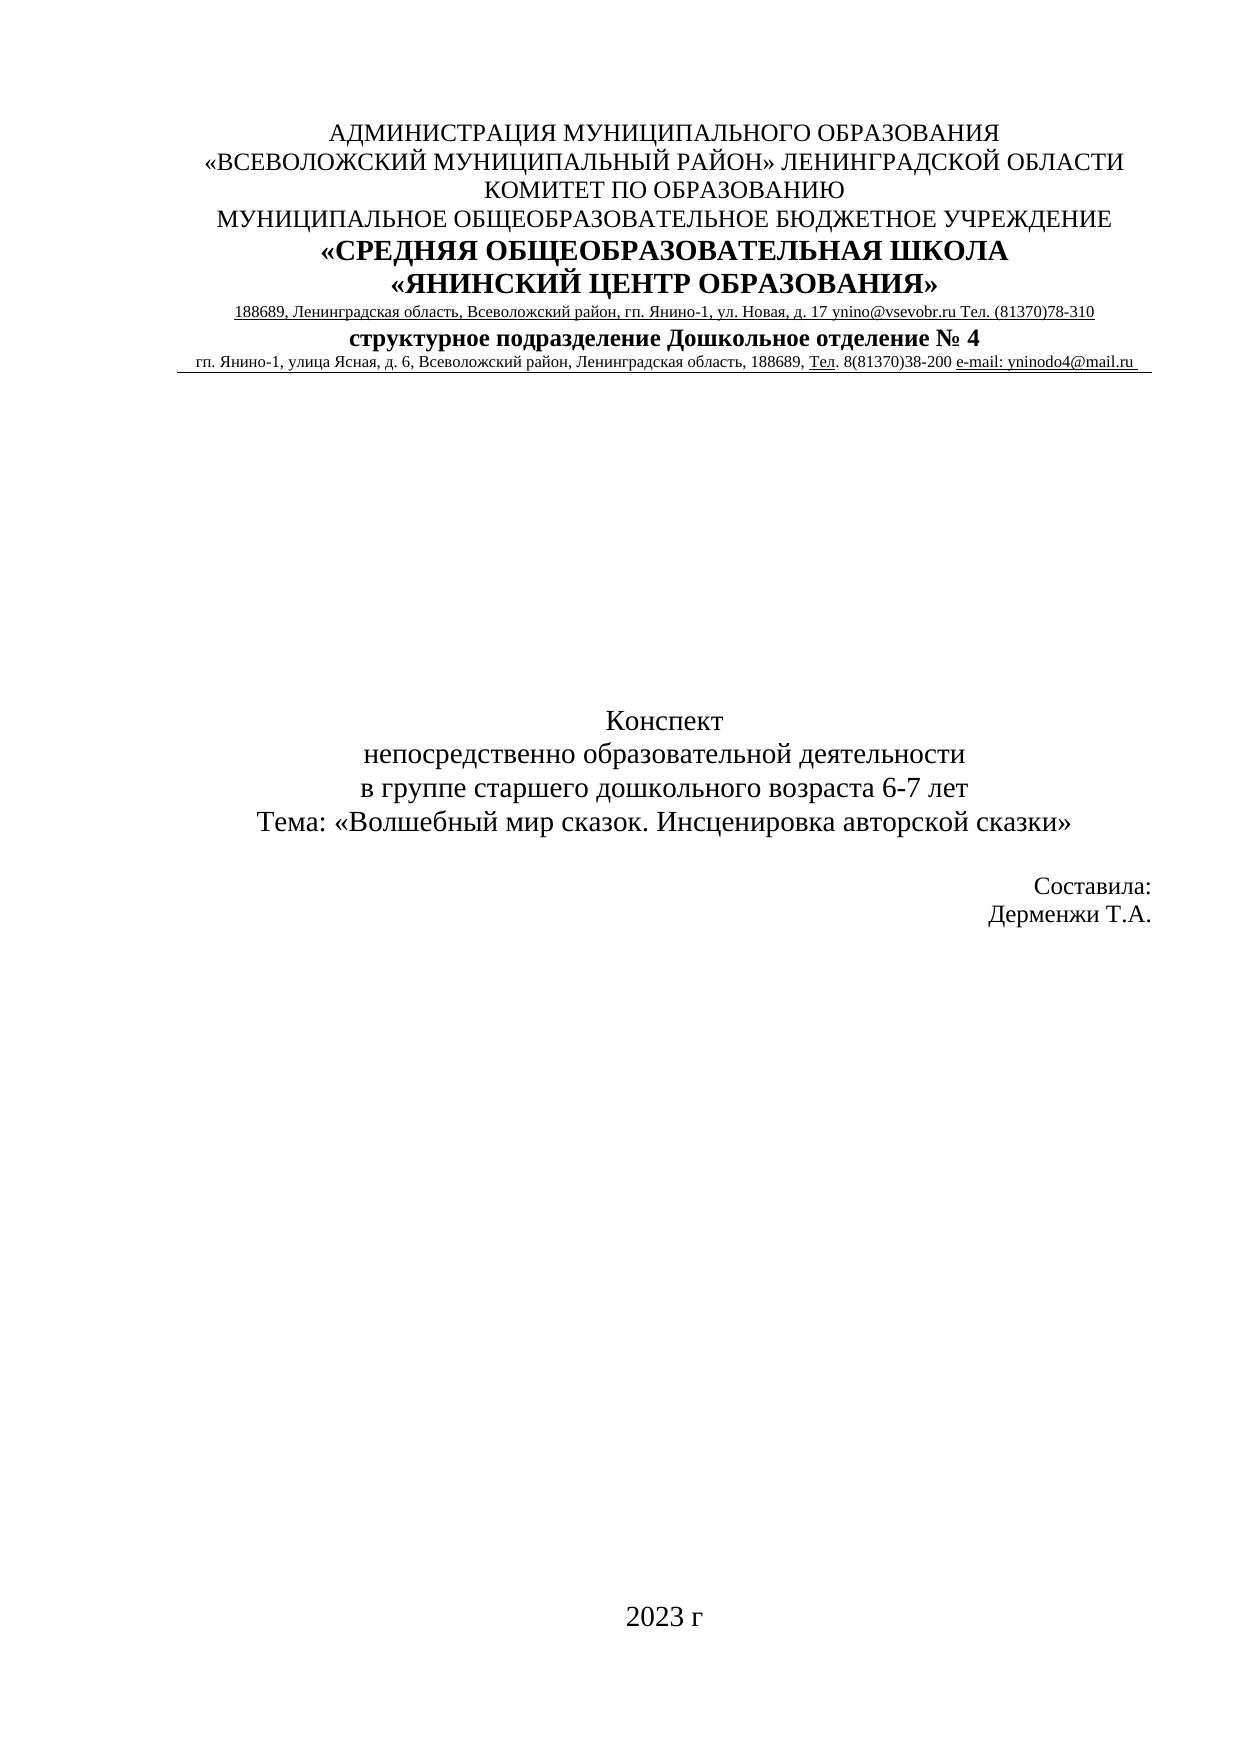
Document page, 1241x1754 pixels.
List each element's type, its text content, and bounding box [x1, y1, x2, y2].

text 188689, Ленинградская область, Всеволожский район, гп. Янино-1, ул. Новая, д. 17 ynino@vsevobr.ru Тел. (81370)78-310 [177, 302, 1152, 321]
text АДМИНИСТРАЦИЯ МУНИЦИПАЛЬНОГО ОБРАЗОВАНИЯ [177, 118, 1152, 147]
text МУНИЦИПАЛЬНОЕ ОБЩЕОБРАЗОВАТЕЛЬНОЕ БЮДЖЕТНОЕ УЧРЕЖДЕНИЕ [177, 204, 1152, 233]
text КОМИТЕТ ПО ОБРАЗОВАНИЮ [177, 176, 1152, 204]
text гп. Янино-1, улица Ясная, д. 6, Всеволожский район, Ленинградская область, 188689, Тел. 8(81370)38-200 e-mail: yninodo4@mail.ru [177, 352, 1152, 372]
text Тема: «Волшебный мир сказок. Инсценировка авторской сказки» [177, 804, 1152, 837]
text «ВСЕВОЛОЖСКИЙ МУНИЦИПАЛЬНЫЙ РАЙОН» ЛЕНИНГРАДСКОЙ ОБЛАСТИ [177, 147, 1152, 176]
text структурное подразделение Дошкольное отделение № 4 [177, 323, 1152, 352]
text в группе старшего дошкольного возраста 6-7 лет [177, 770, 1152, 804]
text Конспект [177, 703, 1152, 737]
text непосредственно образовательной деятельности [177, 737, 1152, 770]
text «СРЕДНЯЯ ОБЩЕОБРАЗОВАТЕЛЬНАЯ ШКОЛА [177, 233, 1152, 267]
text «ЯНИНСКИЙ ЦЕНТР ОБРАЗОВАНИЯ» [177, 267, 1152, 300]
text Дерменжи Т.А. [177, 899, 1152, 928]
text Составила: [177, 871, 1152, 899]
text 2023 г [177, 1599, 1152, 1633]
